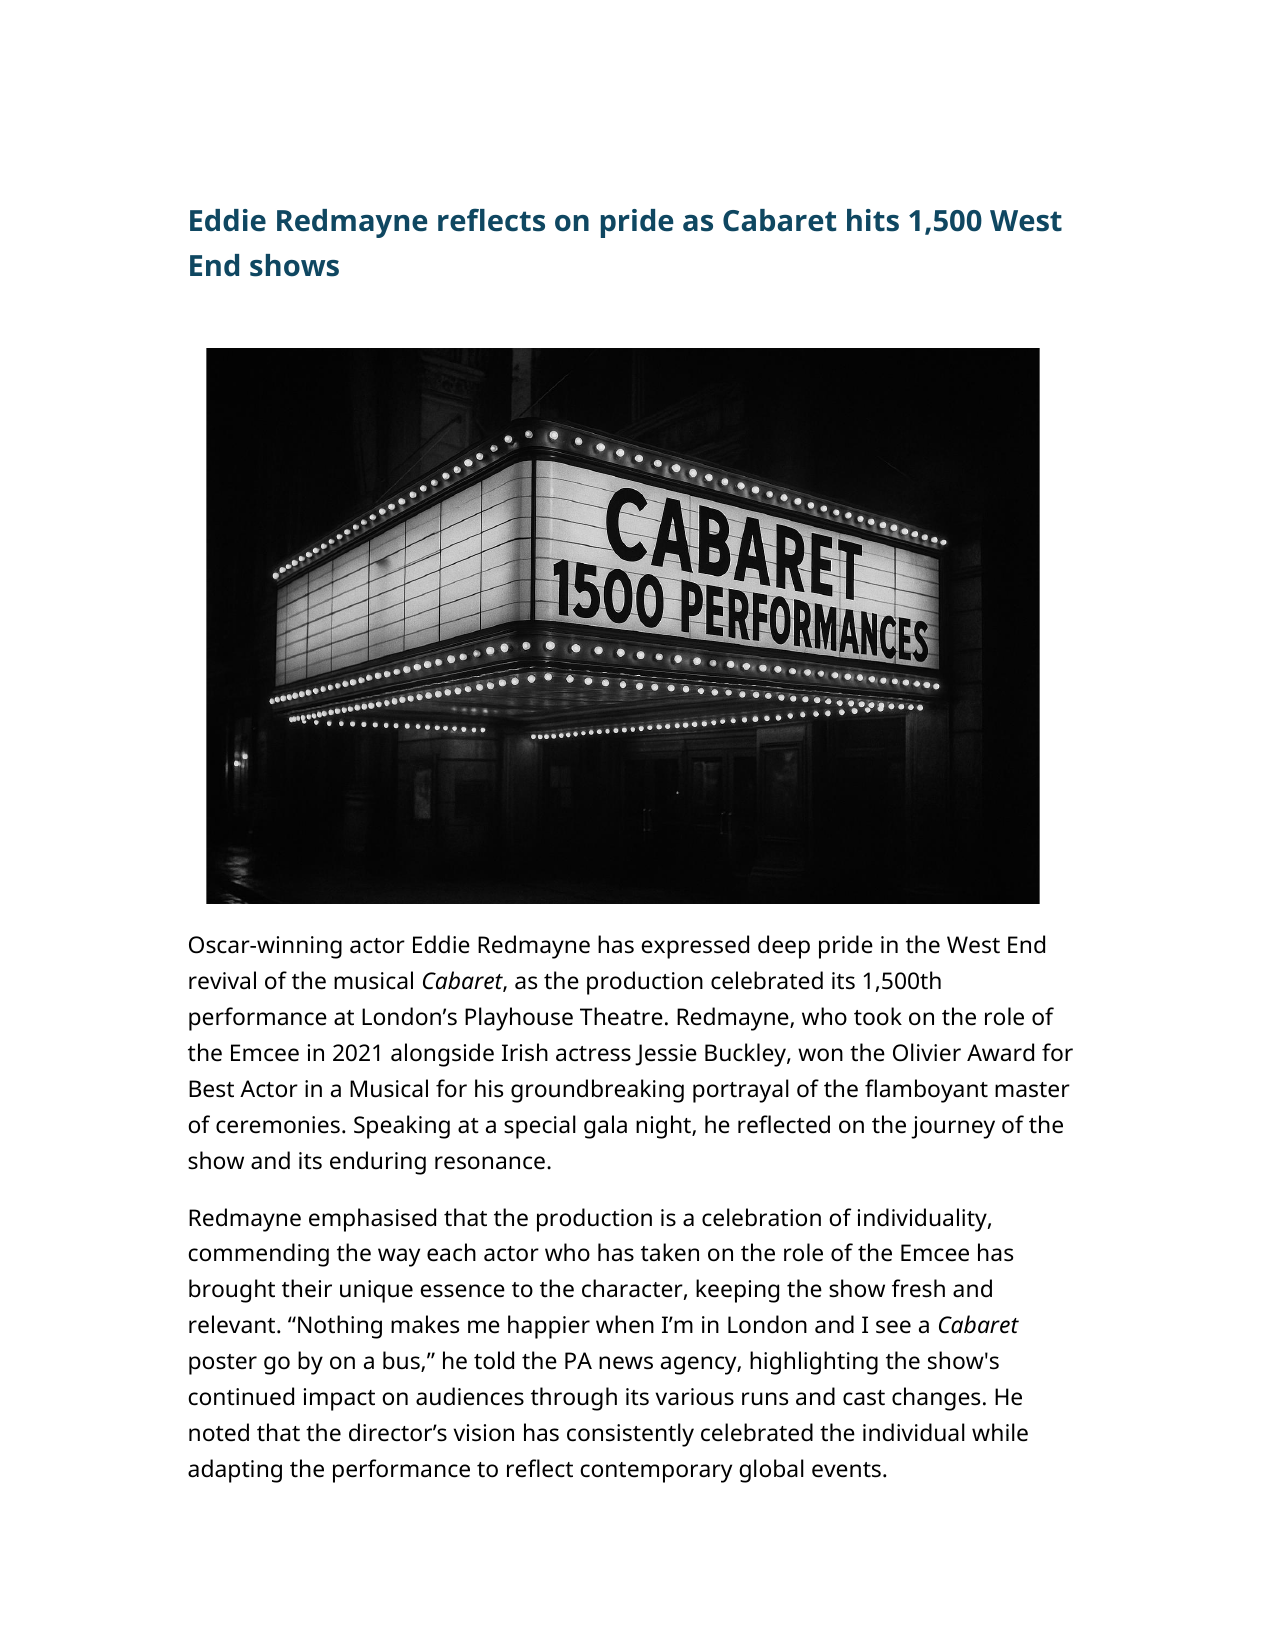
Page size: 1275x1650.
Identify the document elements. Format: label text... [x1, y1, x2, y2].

text Redmayne emphasised that the production is a celebration of individuality, commending the way each actor who has taken on the role of the Emcee has brought their unique essence to the character, keeping the show fresh and relevant. “Nothing makes me happier when I’m in London and I see a Cabaret poster go by on a bus,” he told the PA news agency, highlighting the show's continued impact on audiences through its various runs and cast changes. He noted that the director’s vision has consistently celebrated the individual while adapting the performance to reflect contemporary global events. [187, 1201, 1087, 1484]
subtitle Eddie Redmayne reflects on pride as Cabaret hits 1,500 West End shows [187, 200, 1087, 285]
picture [206, 348, 1040, 904]
text Oscar-winning actor Eddie Redmayne has expressed deep pride in the West End revival of the musical Cabaret, as the production celebrated its 1,500th performance at London’s Playhouse Theatre. Redmayne, who took on the role of the Emcee in 2021 alongside Irish actress Jessie Buckley, won the Olivier Award for Best Actor in a Musical for his groundbreaking portrayal of the flamboyant master of ceremonies. Speaking at a special gala night, he reflected on the journey of the show and its enduring resonance. [187, 929, 1087, 1176]
